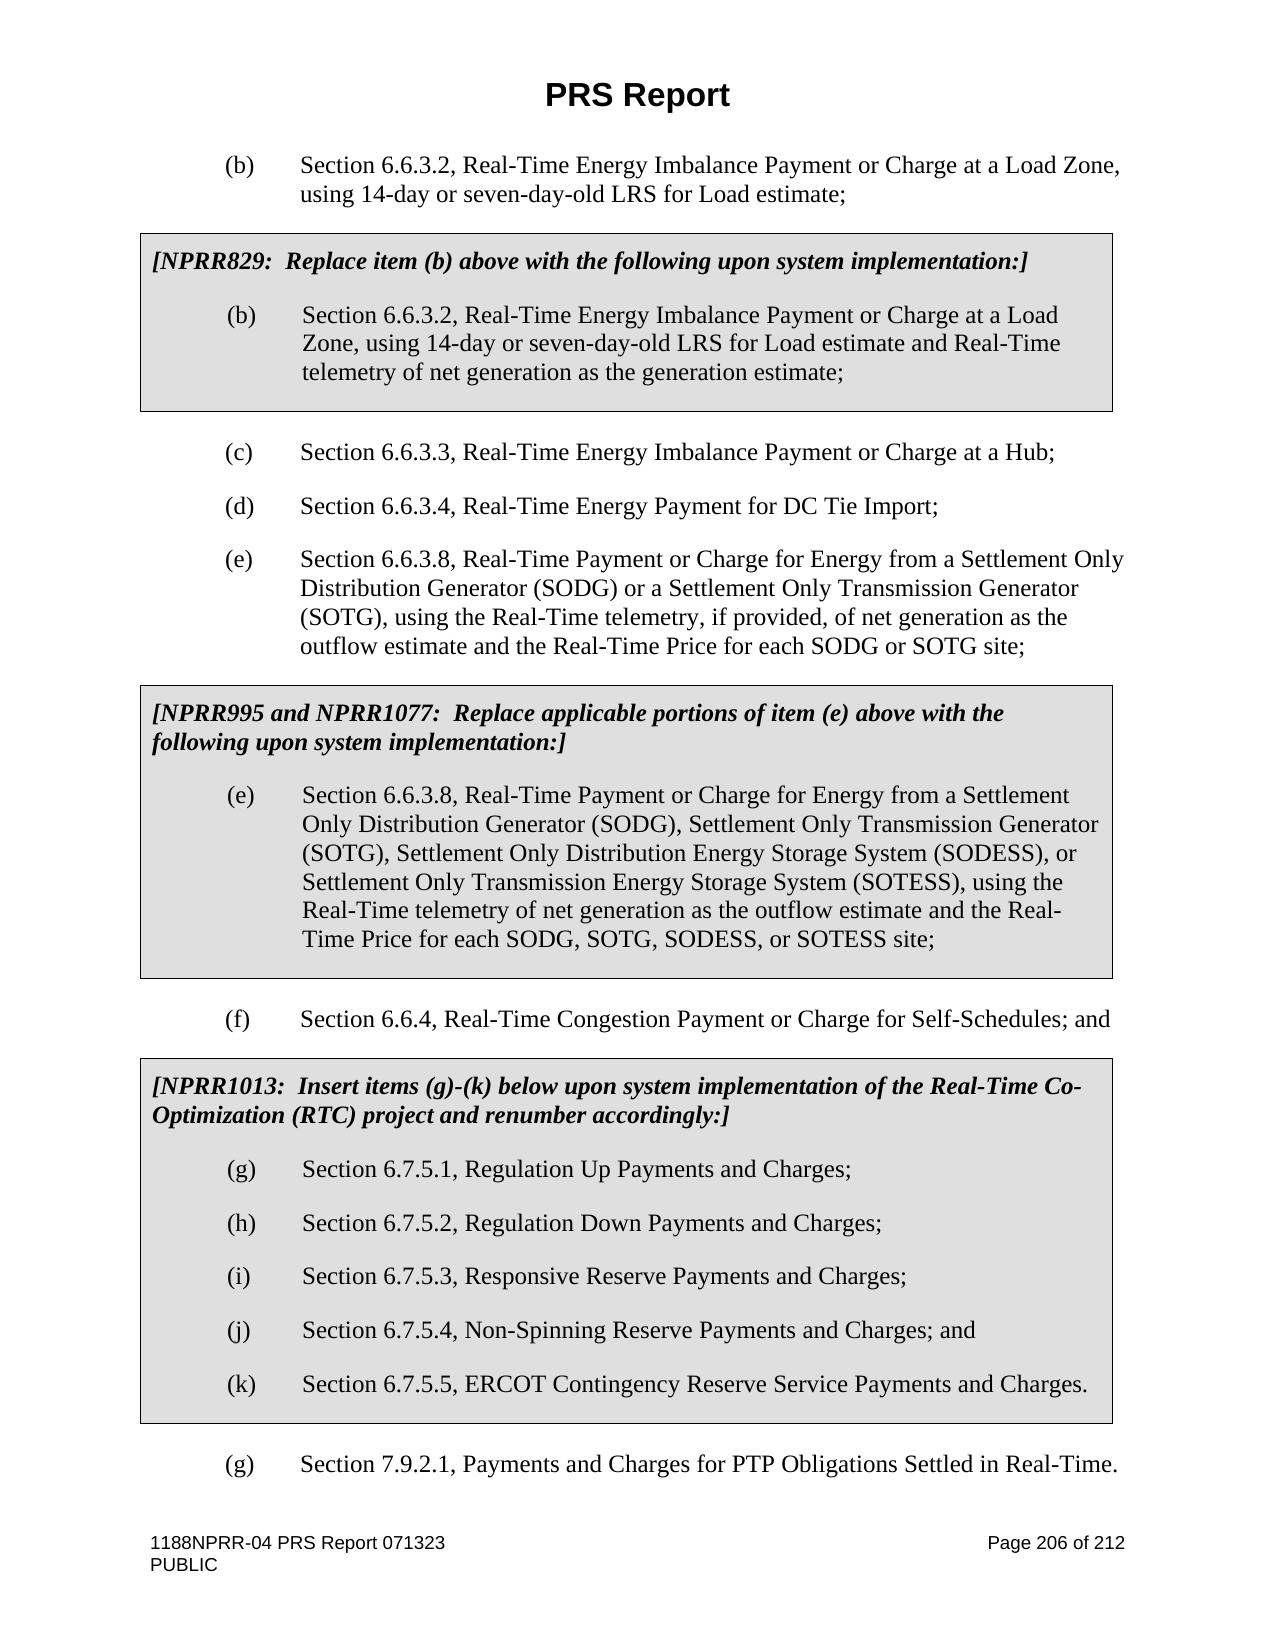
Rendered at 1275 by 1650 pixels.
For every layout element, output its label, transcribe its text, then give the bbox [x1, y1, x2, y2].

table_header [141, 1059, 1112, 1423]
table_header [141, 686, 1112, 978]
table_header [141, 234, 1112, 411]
text (f) Section 6.6.4, Real-Time Congestion Payment or Charge for Self-Schedules; and [225, 1004, 1125, 1033]
text (c) Section 6.6.3.3, Real-Time Energy Imbalance Payment or Charge at a Hub; [225, 437, 1125, 466]
text (d) Section 6.6.3.4, Real-Time Energy Payment for DC Tie Import; [225, 491, 1125, 519]
text (e) Section 6.6.3.8, Real-Time Payment or Charge for Energy from a Settlement Only Distribution Generator (SODG) or a Settlement Only Transmission Generator (SOTG), using the Real-Time telemetry, if provided, of net generation as the outflow estimate and the Real-Time Price for each SODG or SOTG site; [225, 544, 1125, 659]
text (g) Section 7.9.2.1, Payments and Charges for PTP Obligations Settled in Real-Time. [225, 1449, 1125, 1477]
text (b) Section 6.6.3.2, Real-Time Energy Imbalance Payment or Charge at a Load Zone, using 14-day or seven-day-old LRS for Load estimate; [225, 150, 1125, 207]
